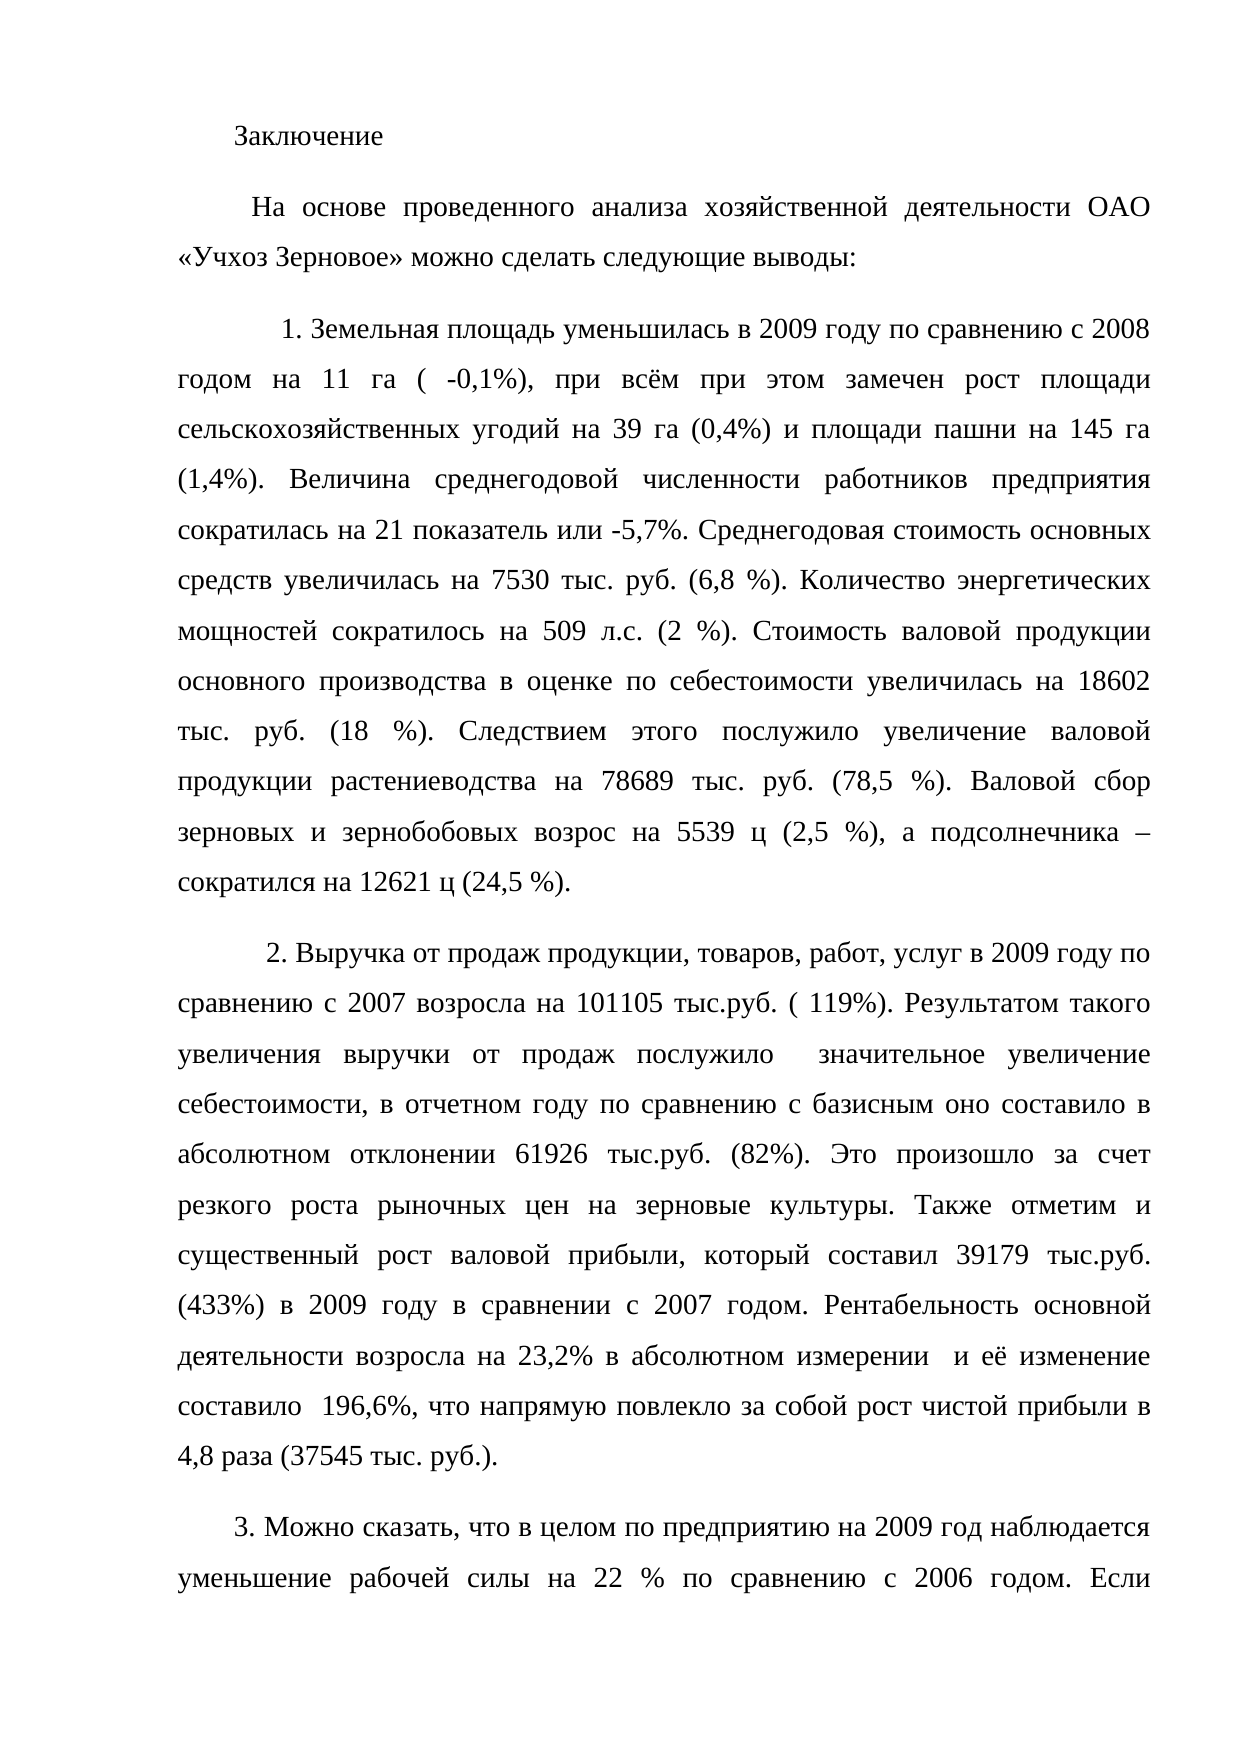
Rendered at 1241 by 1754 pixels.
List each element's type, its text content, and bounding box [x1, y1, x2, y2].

text 1. Земельная площадь уменьшилась в 2009 году по сравнению с 2008 годом на 11 га ( -0,1%), при всём при этом замечен рост площади сельскохозяйственных угодий на 39 га (0,4%) и площади пашни на 145 га (1,4%). Величина среднегодовой численности работников предприятия сократилась на 21 показатель или -5,7%. Среднегодовая стоимость основных средств увеличилась на 7530 тыс. руб. (6,8 %). Количество энергетических мощностей сократилось на .с. (2 %). Стоимость валовой продукции основного производства в оценке по себестоимости увеличилась на 18602 тыс. руб. (18 %). Следствием этого послужило увеличение валовой продукции растениеводства на 78689 тыс. руб. (78,5 %). Валовой сбор зерновых и зернобобовых возрос на 5539 ц (2,5 %), а подсолнечника – сократился на 12621 ц (24,5 %). [177, 311, 1152, 898]
text 2. Выручка от продаж продукции, товаров, работ, услуг в 2009 году по сравнению с 2007 возросла на 101105 тыс.руб. ( 119%). Результатом такого увеличения выручки от продаж послужило значительное увеличение себестоимости, в отчетном году по сравнению с базисным оно составило в абсолютном отклонении 61926 тыс.руб. (82%). Это произошло за счет резкого роста рыночных цен на зерновые культуры. Также отметим и существенный рост валовой прибыли, который составил 39179 тыс.руб.(433%) в 2009 году в сравнении с 2007 годом. Рентабельность основной деятельности возросла на 23,2% в абсолютном измерении и её изменение составило 196,6%, что напрямую повлекло за собой рост чистой прибыли в 4,8 раза (37545 тыс. руб.). [177, 935, 1152, 1472]
text На основе проведенного анализа хозяйственной деятельности ОАО «Учхоз Зерновое» можно сделать следующие выводы: [177, 189, 1152, 273]
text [177, 1509, 1152, 1593]
text Заключение [177, 118, 1152, 152]
